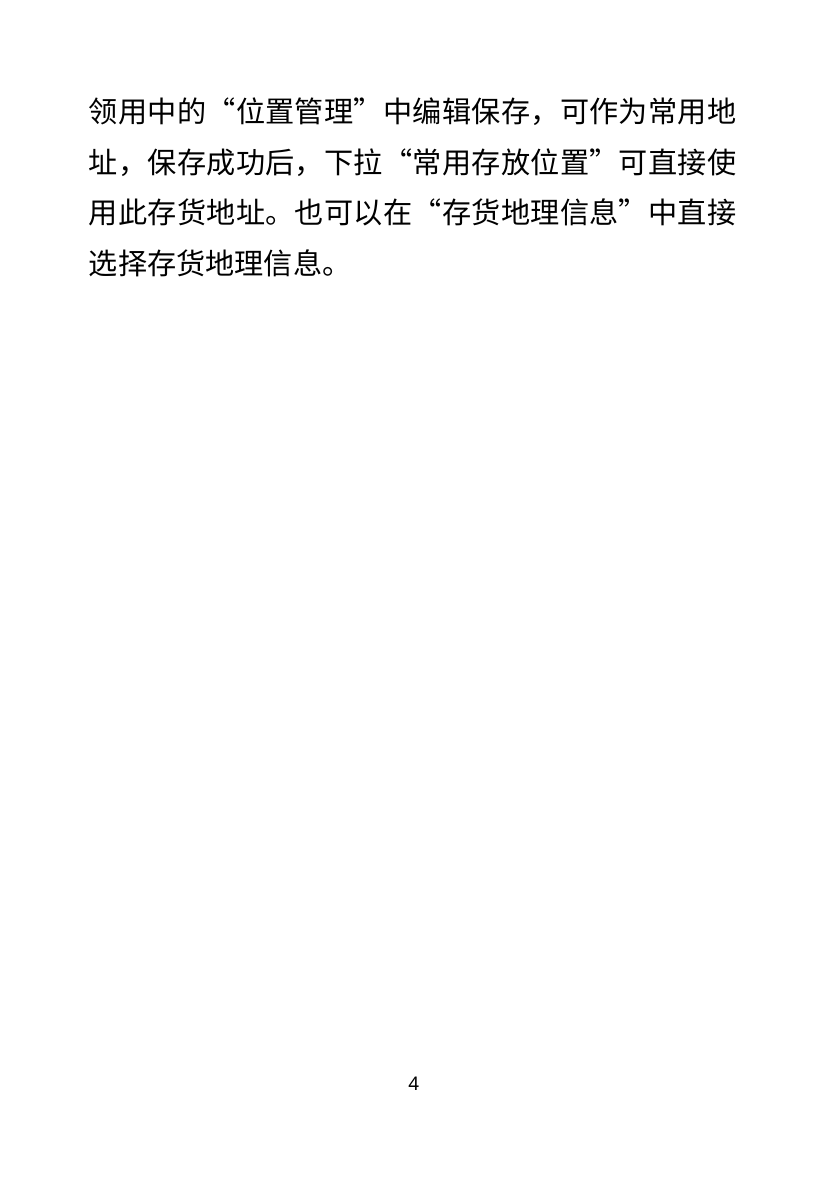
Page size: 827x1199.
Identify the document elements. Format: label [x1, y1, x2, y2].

text [89, 89, 738, 283]
